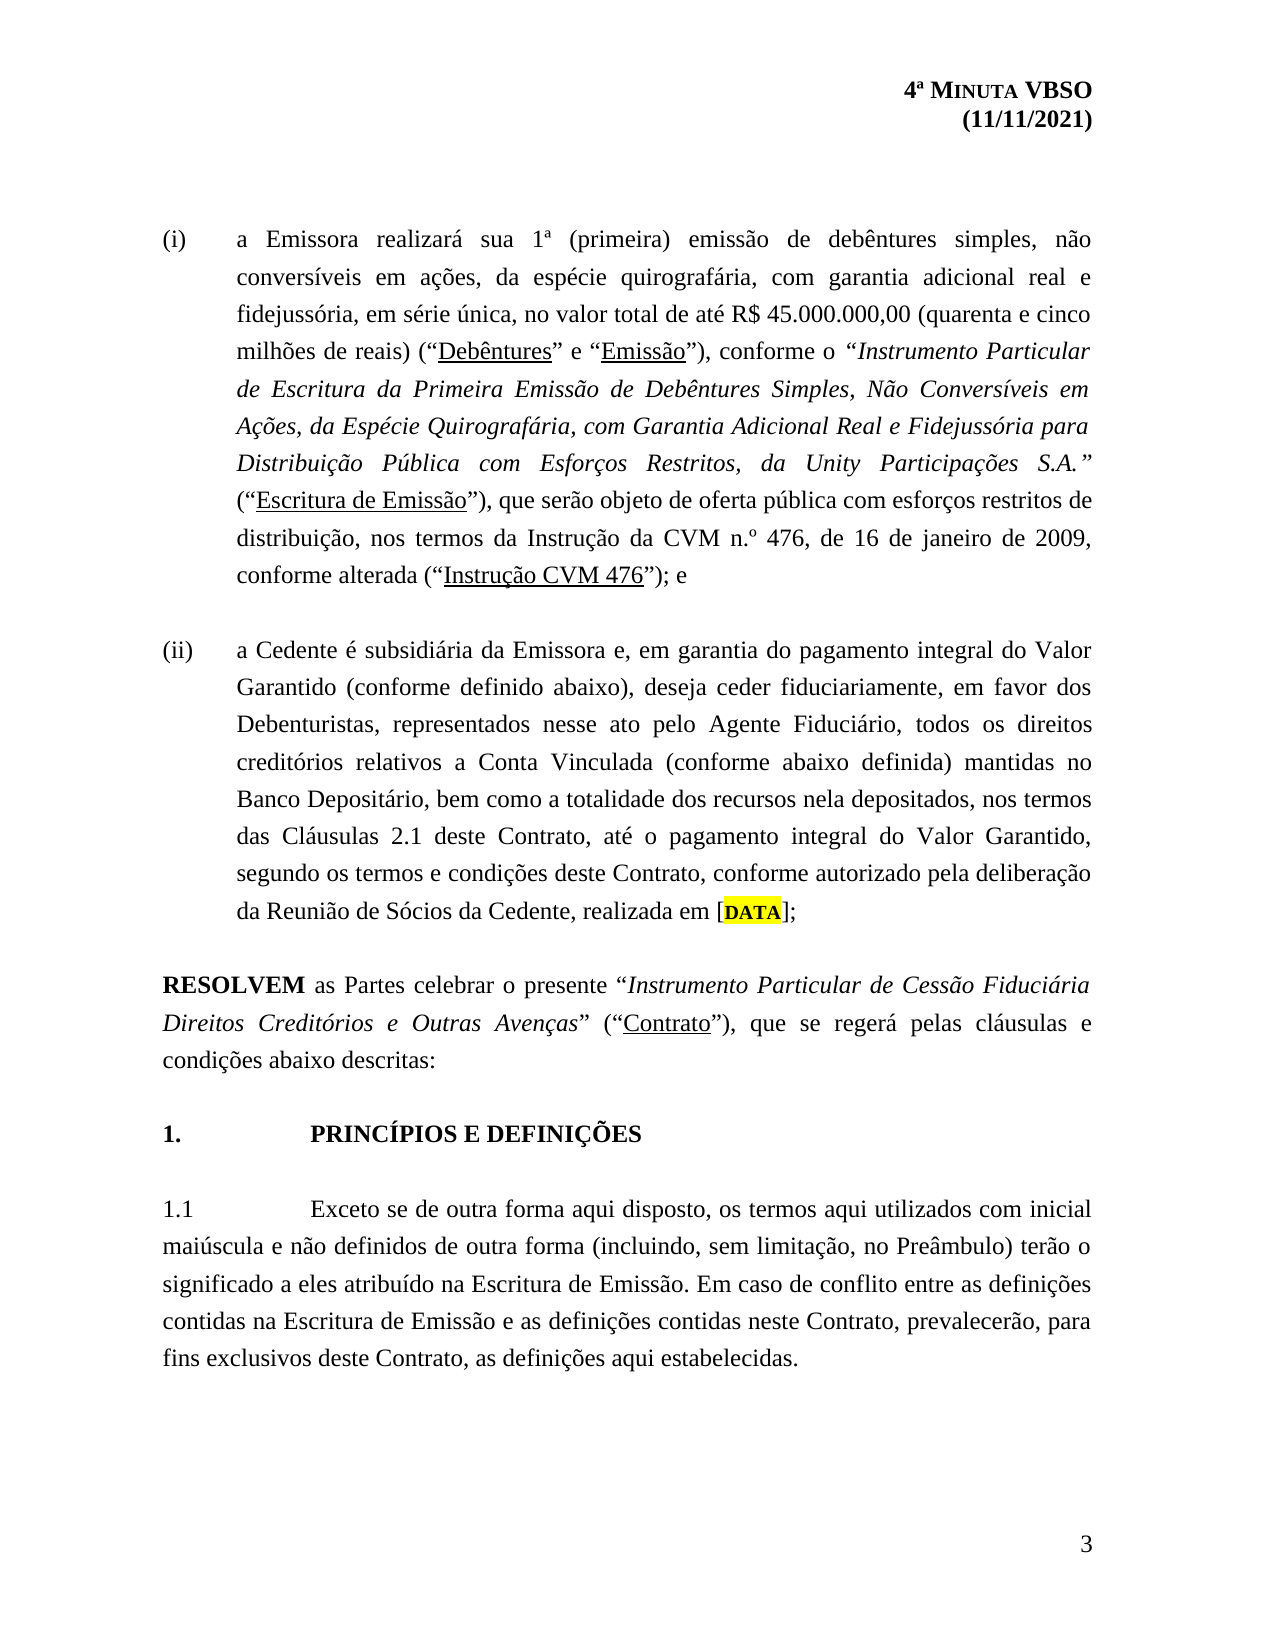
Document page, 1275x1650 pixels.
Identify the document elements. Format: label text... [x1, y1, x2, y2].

list PRINCÍPIOS E DEFINIÇÕES [162, 1119, 1092, 1148]
list a Cedente é subsidiária da Emissora e, em garantia do pagamento integral do Valor Garantido (conforme definido abaixo), deseja ceder fiduciariamente, em favor dos Debenturistas, representados nesse ato pelo Agente Fiduciário, todos os direitos creditórios relativos a Conta Vinculada (conforme abaixo definida) mantidas no Banco Depositário, bem como a totalidade dos recursos nela depositados, nos termos das Cláusulas 2.1 deste Contrato, até o pagamento integral do Valor Garantido, segundo os termos e condições deste Contrato, conforme autorizado pela deliberação da Reunião de Sócios da Cedente, realizada em [data]; [162, 635, 1092, 924]
list Exceto se de outra forma aqui disposto, os termos aqui utilizados com inicial maiúscula e não definidos de outra forma (incluindo, sem limitação, no Preâmbulo) terão o significado a eles atribuído na Escritura de Emissão. Em caso de conflito entre as definições contidas na Escritura de Emissão e as definições contidas neste Contrato, prevalecerão, para fins exclusivos deste Contrato, as definições aqui estabelecidas. [162, 1194, 1092, 1372]
list a Emissora realizará sua 1ª (primeira) emissão de debêntures simples, não conversíveis em ações, da espécie quirografária, com garantia adicional real e fidejussória, em série única, no valor total de até R$ 45.000.000,00 (quarenta e cinco milhões de reais) (“Debêntures” e “Emissão”), conforme o “Instrumento Particular de Escritura da Primeira Emissão de Debêntures Simples, Não Conversíveis em Ações, da Espécie Quirografária, com Garantia Adicional Real e Fidejussória para Distribuição Pública com Esforços Restritos, da Unity Participações S.A.” (“Escritura de Emissão”), que serão objeto de oferta pública com esforços restritos de distribuição, nos termos da Instrução da CVM n.º 476, de 16 de janeiro de 2009, conforme alterada (“Instrução CVM 476”); e [162, 224, 1092, 589]
text RESOLVEM as Partes celebrar o presente “Instrumento Particular de Cessão Fiduciária Direitos Creditórios e Outras Avenças” (“Contrato”), que se regerá pelas cláusulas e condições abaixo descritas: [162, 970, 1092, 1074]
